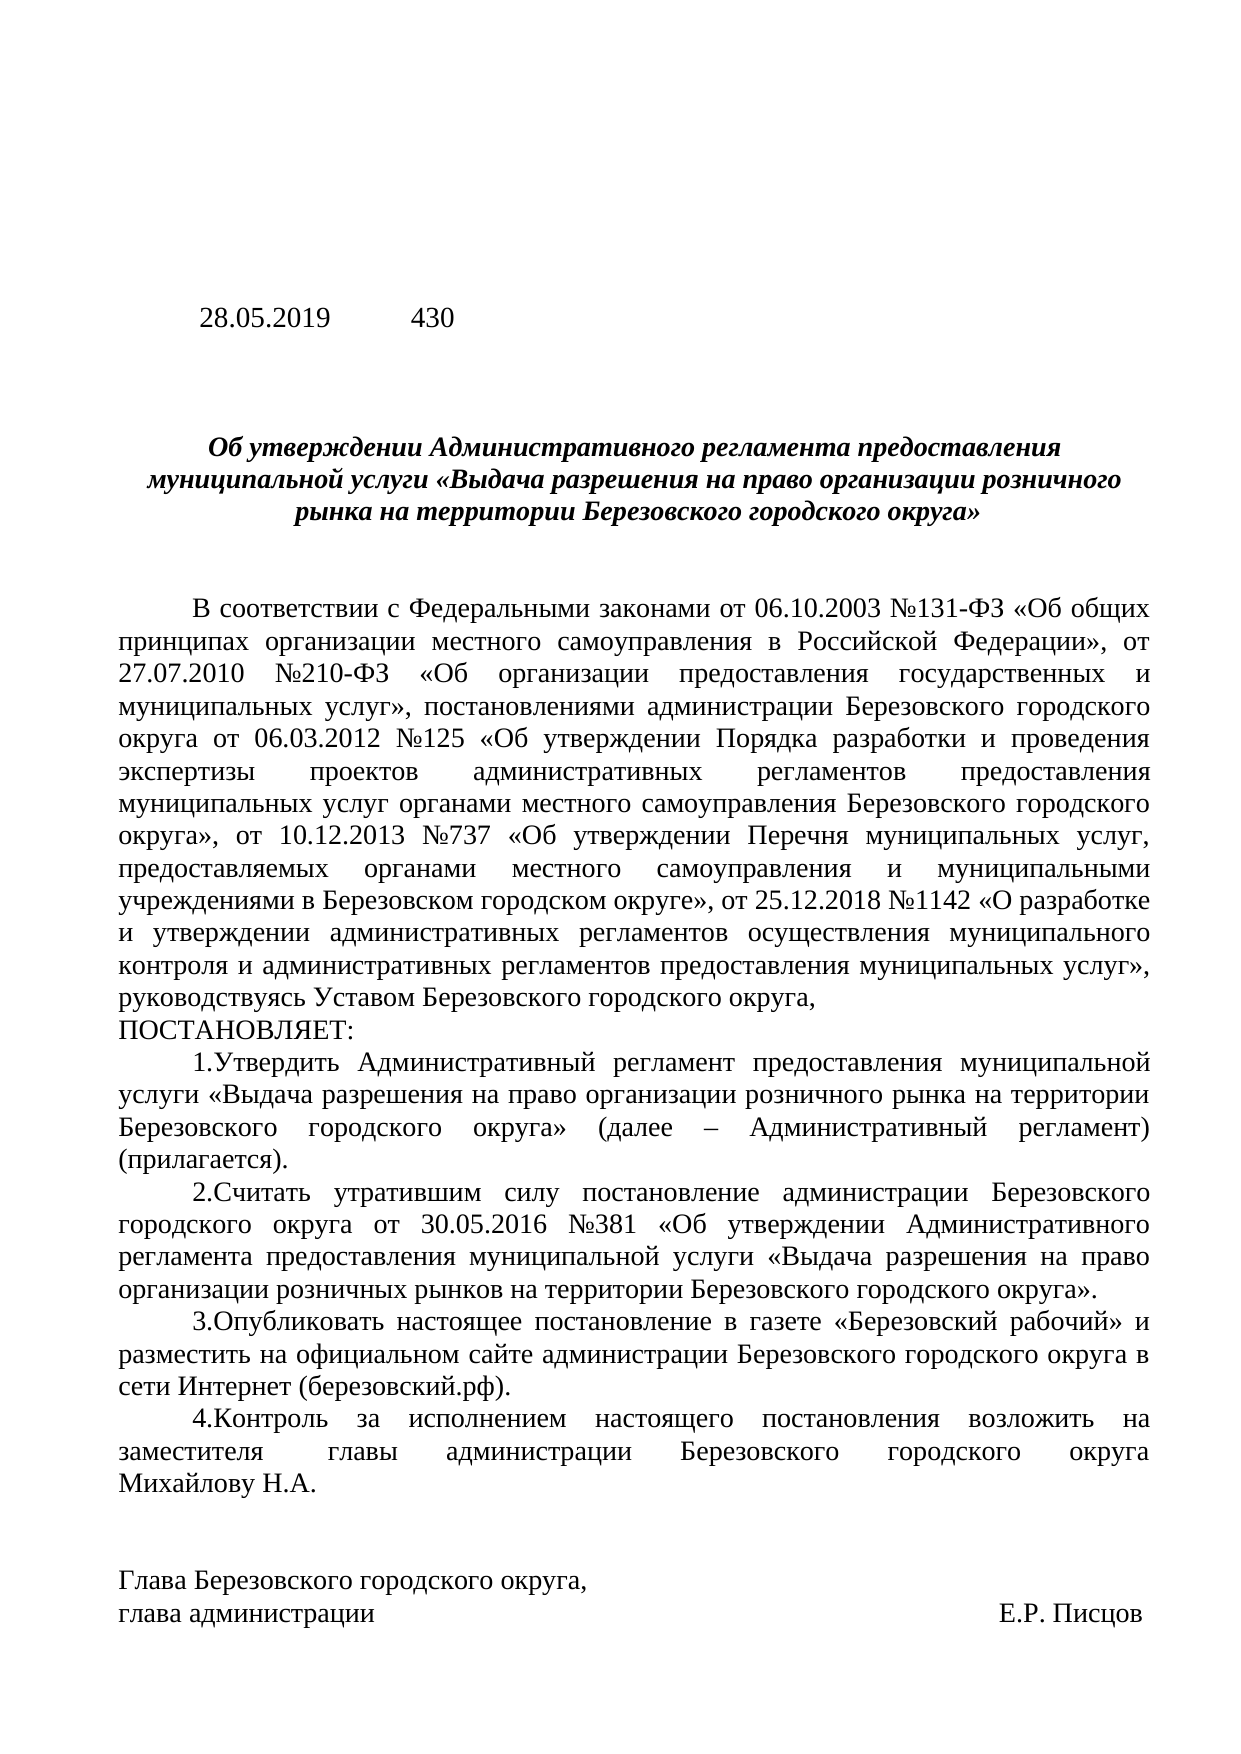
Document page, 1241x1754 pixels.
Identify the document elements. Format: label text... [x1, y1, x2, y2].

text В соответствии с Федеральными законами от 06.10.2003 №131-ФЗ «Об общих принципах организации местного самоуправления в Российской Федерации», от 27.07.2010 №210-ФЗ «Об организации предоставления государственных и муниципальных услуг», постановлениями администрации Березовского городского округа от 06.03.2012 №125 «Об утверждении Порядка разработки и проведения экспертизы проектов административных регламентов предоставления муниципальных услуг органами местного самоуправления Березовского городского округа», от 10.12.2013 №737 «Об утверждении Перечня муниципальных услуг, предоставляемых органами местного самоуправления и муниципальными учреждениями в Березовском городском округе», от 25.12.2018 №1142 «О разработке и утверждении административных регламентов осуществления муниципального контроля и административных регламентов предоставления муниципальных услуг», руководствуясь Уставом Березовского городского округа, [118, 592, 1152, 1013]
text муниципальной услуги «Выдача разрешения на право организации розничного [118, 462, 1152, 494]
list 1.Утвердить Административный регламент предоставления муниципальной услуги «Выдача разрешения на право организации розничного рынка на территории Березовского городского округа» (далее – Административный регламент) (прилагается). [118, 1045, 1152, 1175]
text рынка на территории Березовского городского округа» [118, 494, 1152, 527]
list 2.Считать утратившим силу постановление администрации Березовского городского округа от 30.05.2016 №381 «Об утверждении Административного регламента предоставления муниципальной услуги «Выдача разрешения на право организации розничных рынков на территории Березовского городского округа». [118, 1175, 1152, 1304]
list 3.Опубликовать настоящее постановление в газете «Березовский рабочий» и разместить на официальном сайте администрации Березовского городского округа в сети Интернет (березовский.рф). [118, 1304, 1152, 1401]
text 28.05.2019 430 [118, 300, 1152, 334]
text глава администрации Е.Р. Писцов [118, 1596, 1152, 1628]
text Глава Березовского городского округа, [118, 1563, 1152, 1596]
text ПОСТАНОВЛЯЕТ: [118, 1013, 1152, 1045]
list 4.Контроль за исполнением настоящего постановления возложить на заместителя главы администрации Березовского городского округа Михайлову Н.А. [118, 1401, 1152, 1499]
text Об утверждении Административного регламента предоставления [118, 429, 1152, 462]
